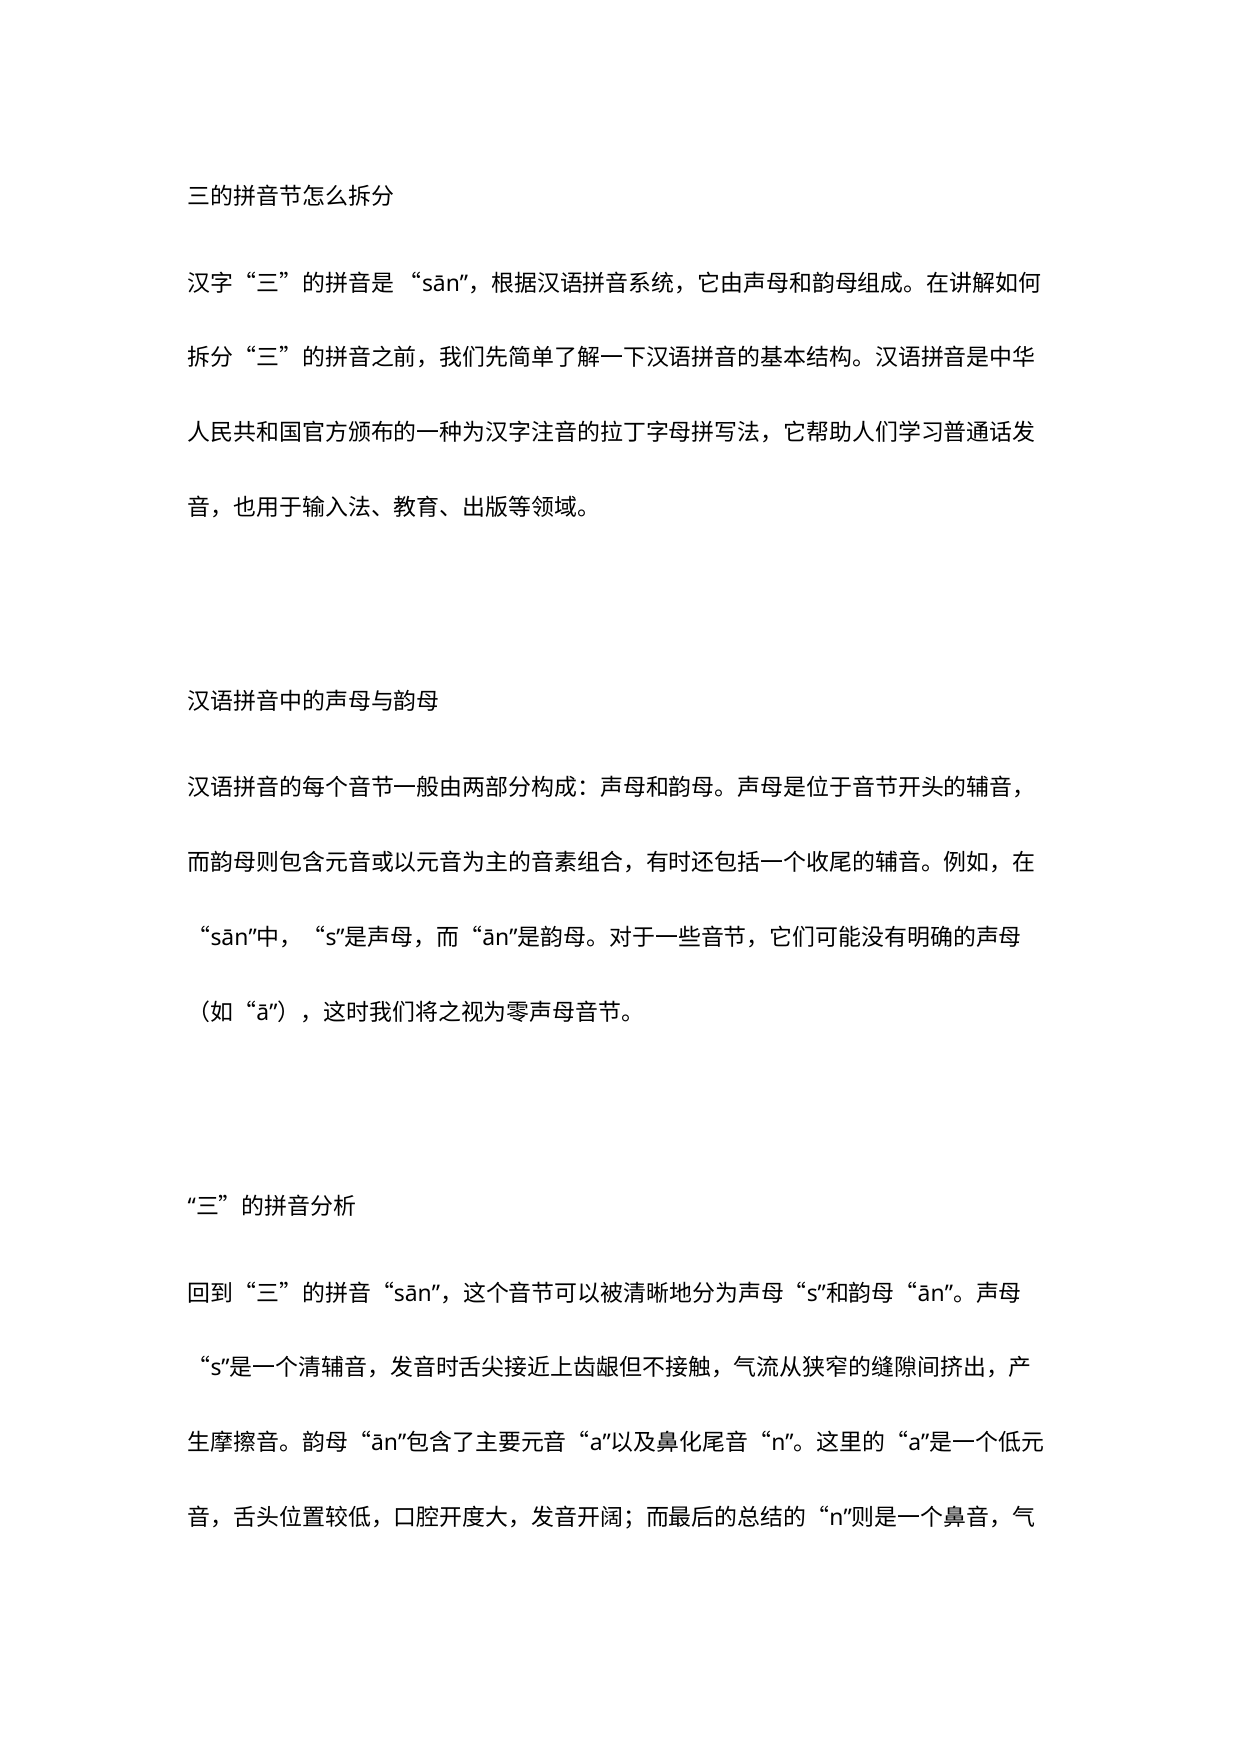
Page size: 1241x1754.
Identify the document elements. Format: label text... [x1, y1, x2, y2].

text 汉语拼音中的声母与韵母 [187, 667, 1053, 732]
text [187, 1258, 1053, 1548]
text 三的拼音节怎么拆分 [187, 162, 1053, 227]
text 汉字“三”的拼音是 “sān”，根据汉语拼音系统，它由声母和韵母组成。在讲解如何拆分“三”的拼音之前，我们先简单了解一下汉语拼音的基本结构。汉语拼音是中华人民共和国官方颁布的一种为汉字注音的拉丁字母拼写法，它帮助人们学习普通话发音，也用于输入法、教育、出版等领域。 [187, 248, 1053, 538]
text “三”的拼音分析 [187, 1172, 1053, 1237]
text 汉语拼音的每个音节一般由两部分构成：声母和韵母。声母是位于音节开头的辅音，而韵母则包含元音或以元音为主的音素组合，有时还包括一个收尾的辅音。例如，在“sān”中，“s”是声母，而“ān”是韵母。对于一些音节，它们可能没有明确的声母（如“ā”），这时我们将之视为零声母音节。 [187, 753, 1053, 1042]
